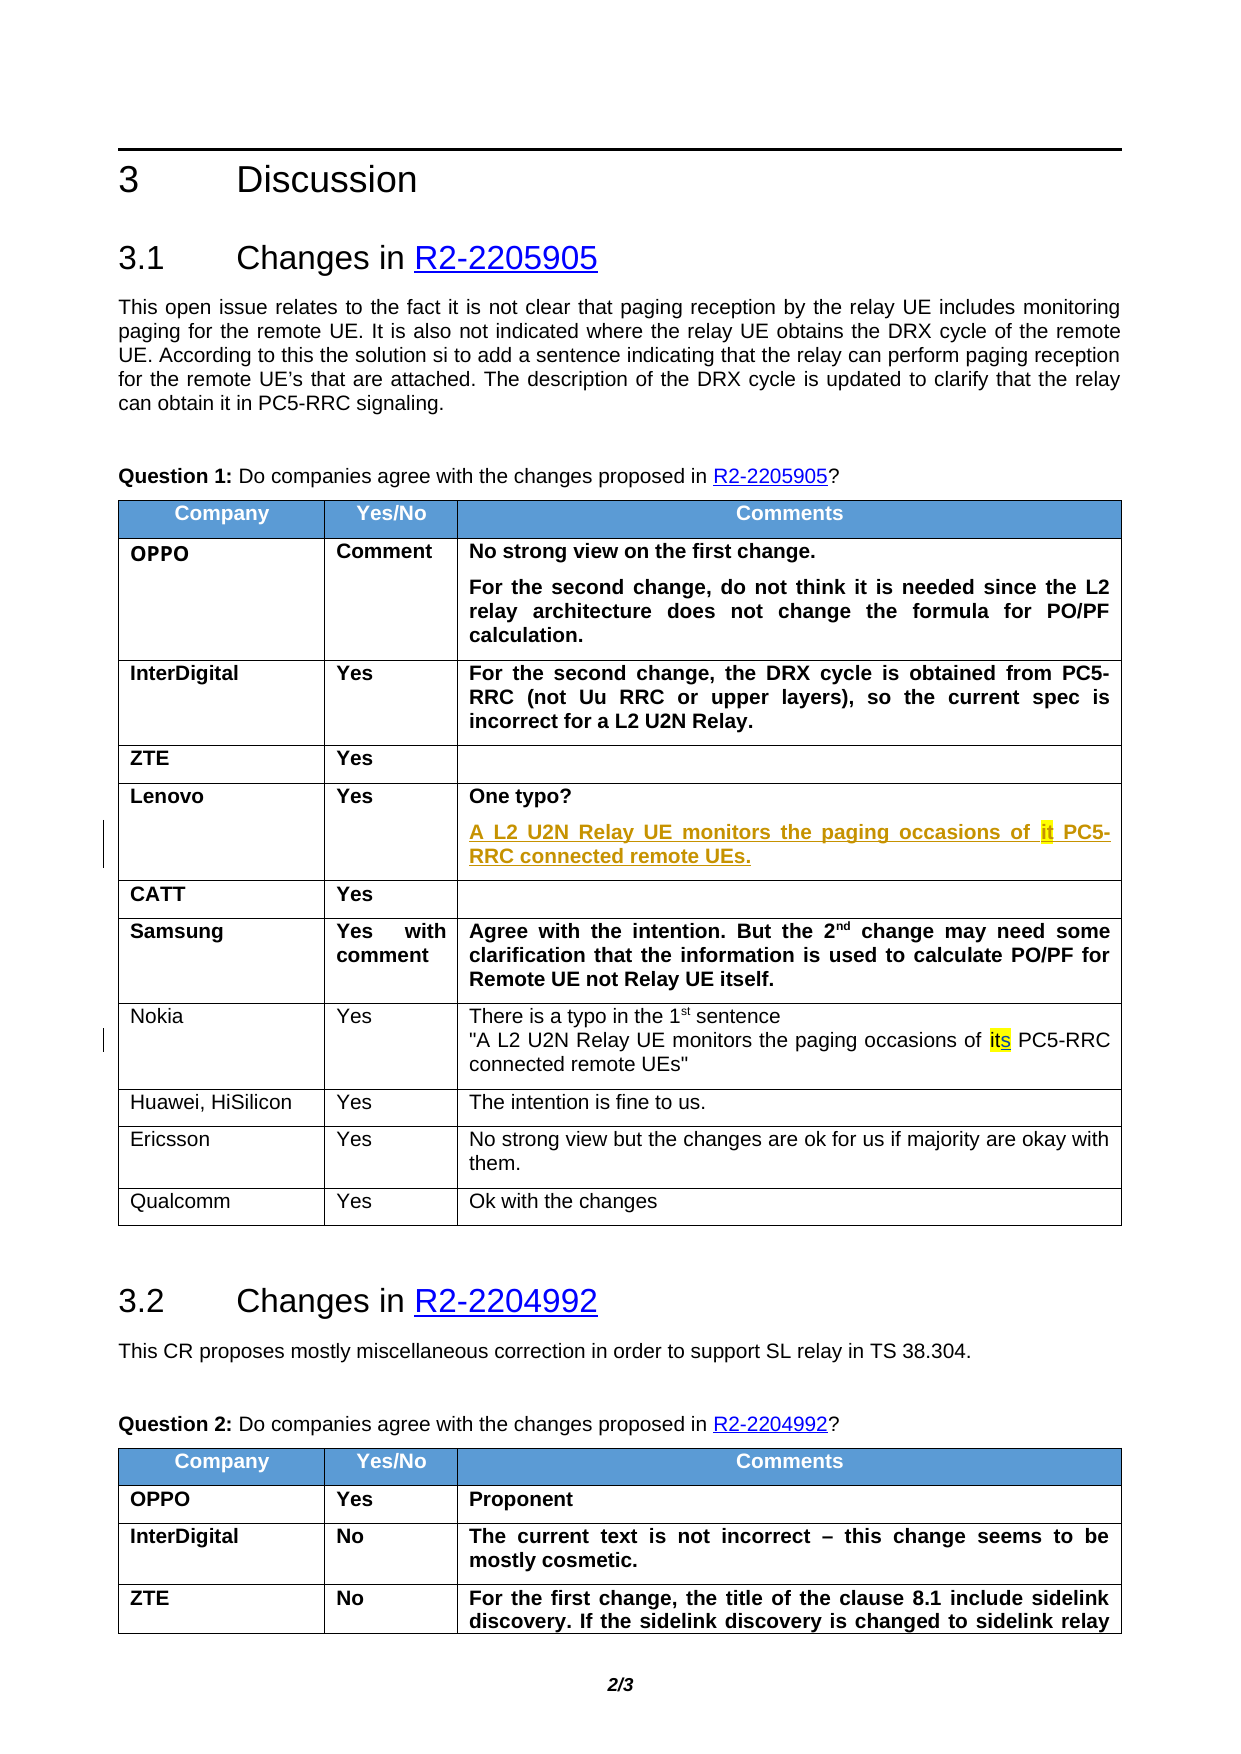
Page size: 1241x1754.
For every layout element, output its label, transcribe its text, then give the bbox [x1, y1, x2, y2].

subtitle 3 Discussion [118, 151, 1122, 200]
table_cell Yes [325, 1486, 457, 1523]
table_cell Qualcomm [119, 1189, 324, 1225]
table_cell Yes [325, 1127, 457, 1188]
table_cell ZTE [119, 1585, 324, 1633]
table_cell Comment [325, 539, 457, 659]
table_cell [458, 881, 1121, 918]
table_cell OPPO [119, 539, 324, 659]
table_cell Nokia [119, 1004, 324, 1089]
table_cell Ericsson [119, 1127, 324, 1188]
text Question 2: Do companies agree with the changes proposed in R2-2204992? [118, 1411, 1122, 1435]
table_header Comments [458, 1449, 1121, 1485]
table_cell The current text is not incorrect – this change seems to be mostly cosmetic. [458, 1524, 1121, 1584]
text Question 1: Do companies agree with the changes proposed in R2-2205905? [118, 464, 1122, 488]
table_cell Proponent [458, 1486, 1121, 1523]
table_cell InterDigital [119, 661, 324, 745]
table_cell No [325, 1524, 457, 1584]
table_header Company [119, 501, 324, 538]
table_cell For the second change, the DRX cycle is obtained from PC5-RRC (not Uu RRC or upper layers), so the current spec is incorrect for a L2 U2N Relay. [458, 661, 1121, 745]
table_header Yes/No [325, 501, 457, 538]
text This open issue relates to the fact it is not clear that paging reception by the relay UE includes monitoring paging for the remote UE. It is also not indicated where the relay UE obtains the DRX cycle of the remote UE. According to this the solution si to add a sentence indicating that the relay can perform paging reception for the remote UE’s that are attached. The description of the DRX cycle is updated to clarify that the relay can obtain it in PC5-RRC signaling. [118, 295, 1122, 415]
table_cell InterDigital [119, 1524, 324, 1584]
table_cell Yes [325, 881, 457, 918]
table_cell One typo? [458, 784, 1121, 880]
table_cell The intention is fine to us. [458, 1090, 1121, 1126]
table_header Comments [458, 501, 1121, 538]
table_cell Yes [325, 1189, 457, 1225]
table_header Yes/No [325, 1449, 457, 1485]
table_header Company [119, 1449, 324, 1485]
table_cell No strong view but the changes are ok for us if majority are okay with them. [458, 1127, 1121, 1188]
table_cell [458, 1585, 1121, 1633]
table_cell Huawei, HiSilicon [119, 1090, 324, 1126]
table_cell Samsung [119, 919, 324, 1003]
table_cell CATT [119, 881, 324, 918]
table_cell Agree with the intention. But the 2nd change may need some clarification that the information is used to calculate PO/PF for Remote UE not Relay UE itself. [458, 919, 1121, 1003]
table_cell Yes with comment [325, 919, 457, 1003]
table_cell No strong view on the first change. For the second change, do not think it is needed since the L2 relay architecture does not change the formula for PO/PF calculation. [458, 539, 1121, 659]
table_cell OPPO [119, 1486, 324, 1523]
table_cell Yes [325, 784, 457, 880]
table_cell Yes [325, 661, 457, 745]
table_cell There is a typo in the 1st sentence "A L2 U2N Relay UE monitors the paging occasions of it PC5-RRC connected remote UEs" [458, 1004, 1121, 1089]
subtitle 3.2 Changes in R2-2204992 [118, 1281, 1122, 1320]
table_cell No [325, 1585, 457, 1633]
table_cell Yes [325, 1090, 457, 1126]
table_cell Lenovo [119, 784, 324, 880]
text This CR proposes mostly miscellaneous correction in order to support SL relay in TS 38.304. [118, 1338, 1122, 1362]
table_cell Yes [325, 746, 457, 782]
table_cell ZTE [119, 746, 324, 782]
table_cell Yes [325, 1004, 457, 1089]
table_cell Ok with the changes [458, 1189, 1121, 1225]
table_cell [458, 746, 1121, 782]
subtitle 3.1 Changes in R2-2205905 [118, 238, 1122, 276]
